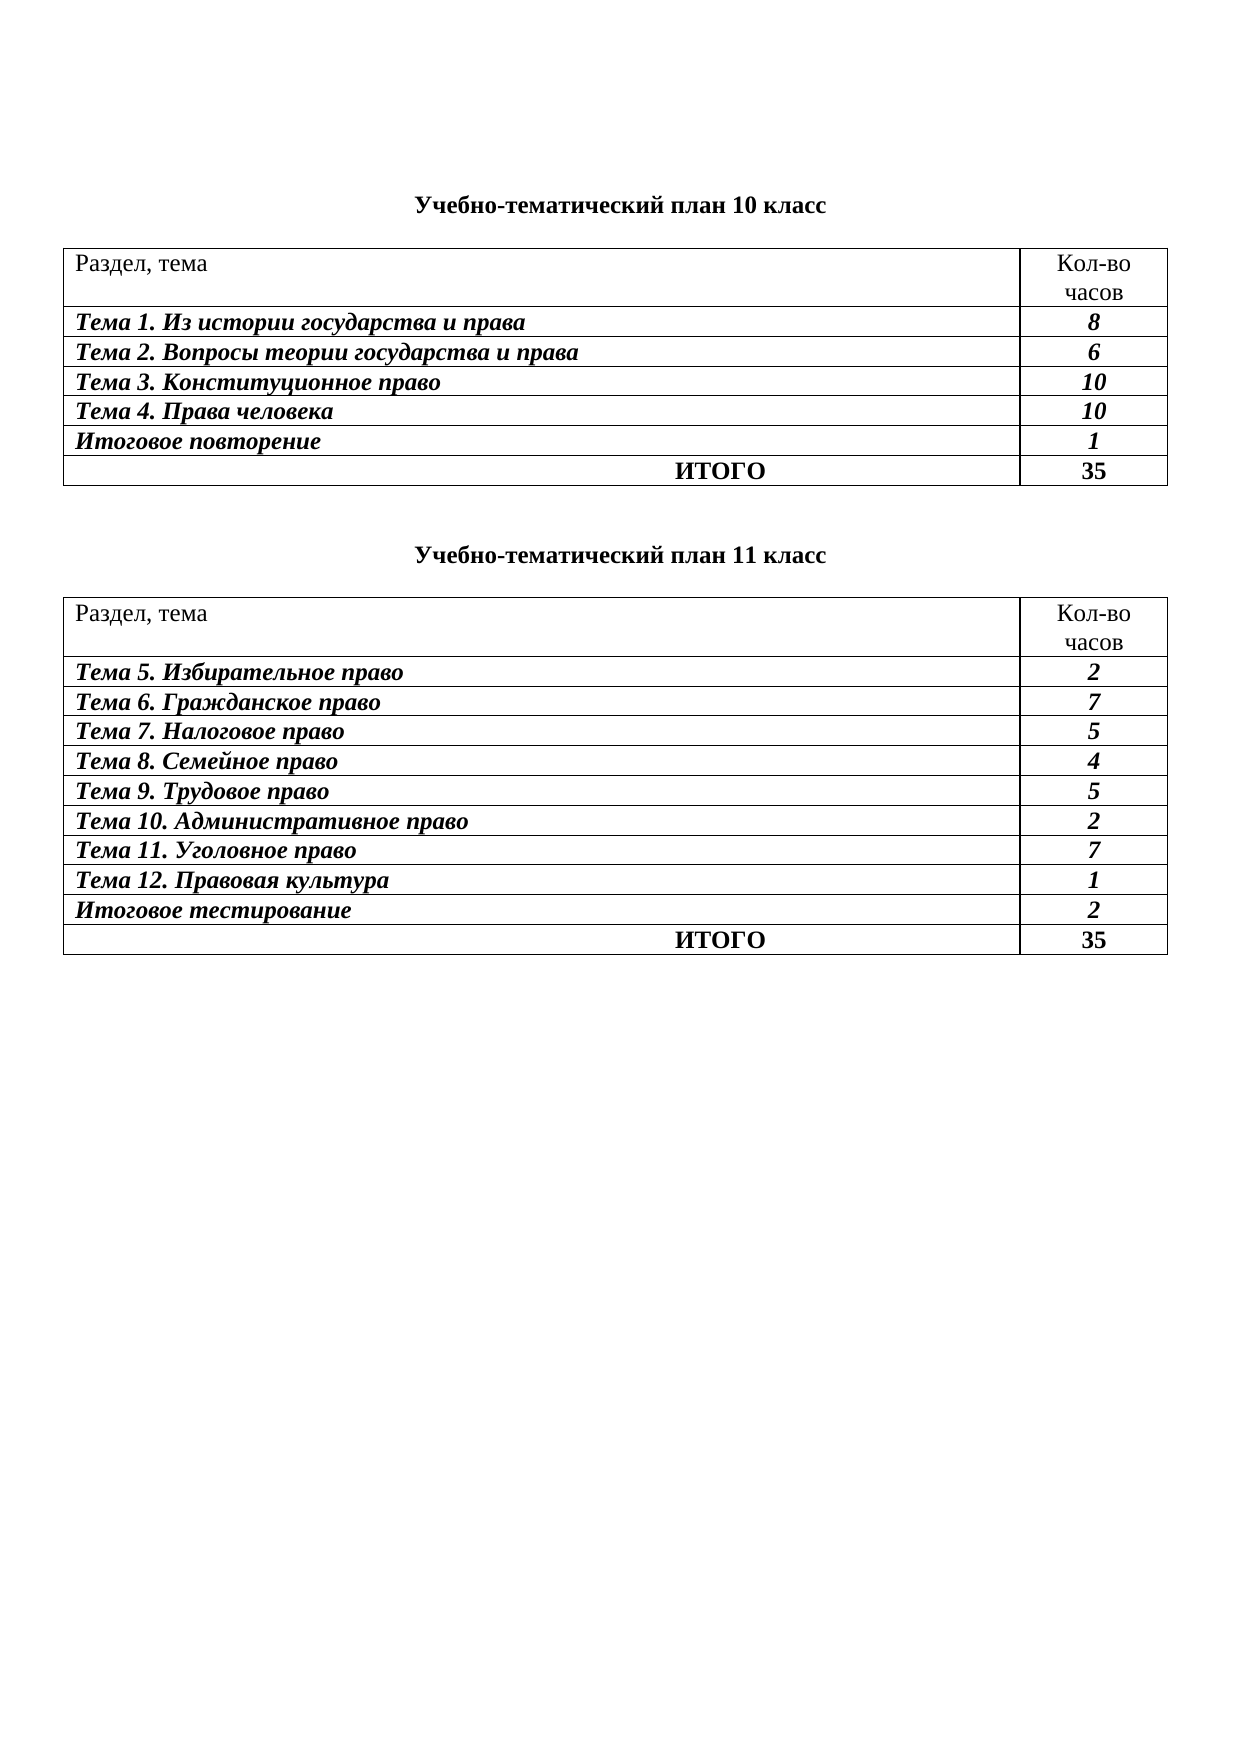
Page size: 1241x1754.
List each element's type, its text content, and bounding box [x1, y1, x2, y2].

text Учебно-тематический план 10 класс [75, 190, 1165, 219]
table_cell 4 [1021, 746, 1167, 775]
table_cell 2 [1021, 657, 1167, 686]
table_cell Тема 5. Избирательное право [64, 657, 1019, 686]
table_cell 10 [1021, 367, 1167, 395]
table_cell 7 [1021, 687, 1167, 715]
table_header Кол-во часов [1021, 598, 1167, 656]
table_cell Тема 9. Трудовое право [64, 776, 1019, 805]
table_cell Тема 1. Из истории государства и права [64, 307, 1019, 336]
table_cell Тема 7. Налоговое право [64, 716, 1019, 745]
table_cell Тема 6. Гражданское право [64, 687, 1019, 715]
table_cell 10 [1021, 396, 1167, 425]
table_cell 5 [1021, 776, 1167, 805]
table_cell 7 [1021, 836, 1167, 864]
table_cell ИТОГО [64, 925, 1019, 954]
table_cell 1 [1021, 426, 1167, 455]
table_cell 8 [1021, 307, 1167, 336]
table_cell Тема 12. Правовая культура [64, 865, 1019, 894]
table_cell Тема 10. Административное право [64, 806, 1019, 834]
table_header Кол-во часов [1021, 249, 1167, 306]
table_cell 35 [1021, 456, 1167, 485]
table_cell ИТОГО [64, 456, 1019, 485]
table_cell Тема 4. Права человека [64, 396, 1019, 425]
table_cell 5 [1021, 716, 1167, 745]
table_cell 2 [1021, 895, 1167, 924]
table_cell Тема 3. Конституционное право [64, 367, 1019, 395]
table_cell 1 [1021, 865, 1167, 894]
table_cell Итоговое повторение [64, 426, 1019, 455]
table_cell Итоговое тестирование [64, 895, 1019, 924]
table_cell Тема 2. Вопросы теории государства и права [64, 337, 1019, 366]
table_cell Тема 11. Уголовное право [64, 836, 1019, 864]
table_cell 35 [1021, 925, 1167, 954]
text Учебно-тематический план 11 класс [75, 540, 1165, 568]
table_cell Тема 8. Семейное право [64, 746, 1019, 775]
table_cell 2 [1021, 806, 1167, 834]
table_header Раздел, тема [64, 598, 1019, 656]
table_cell 6 [1021, 337, 1167, 366]
table_header Раздел, тема [64, 249, 1019, 306]
